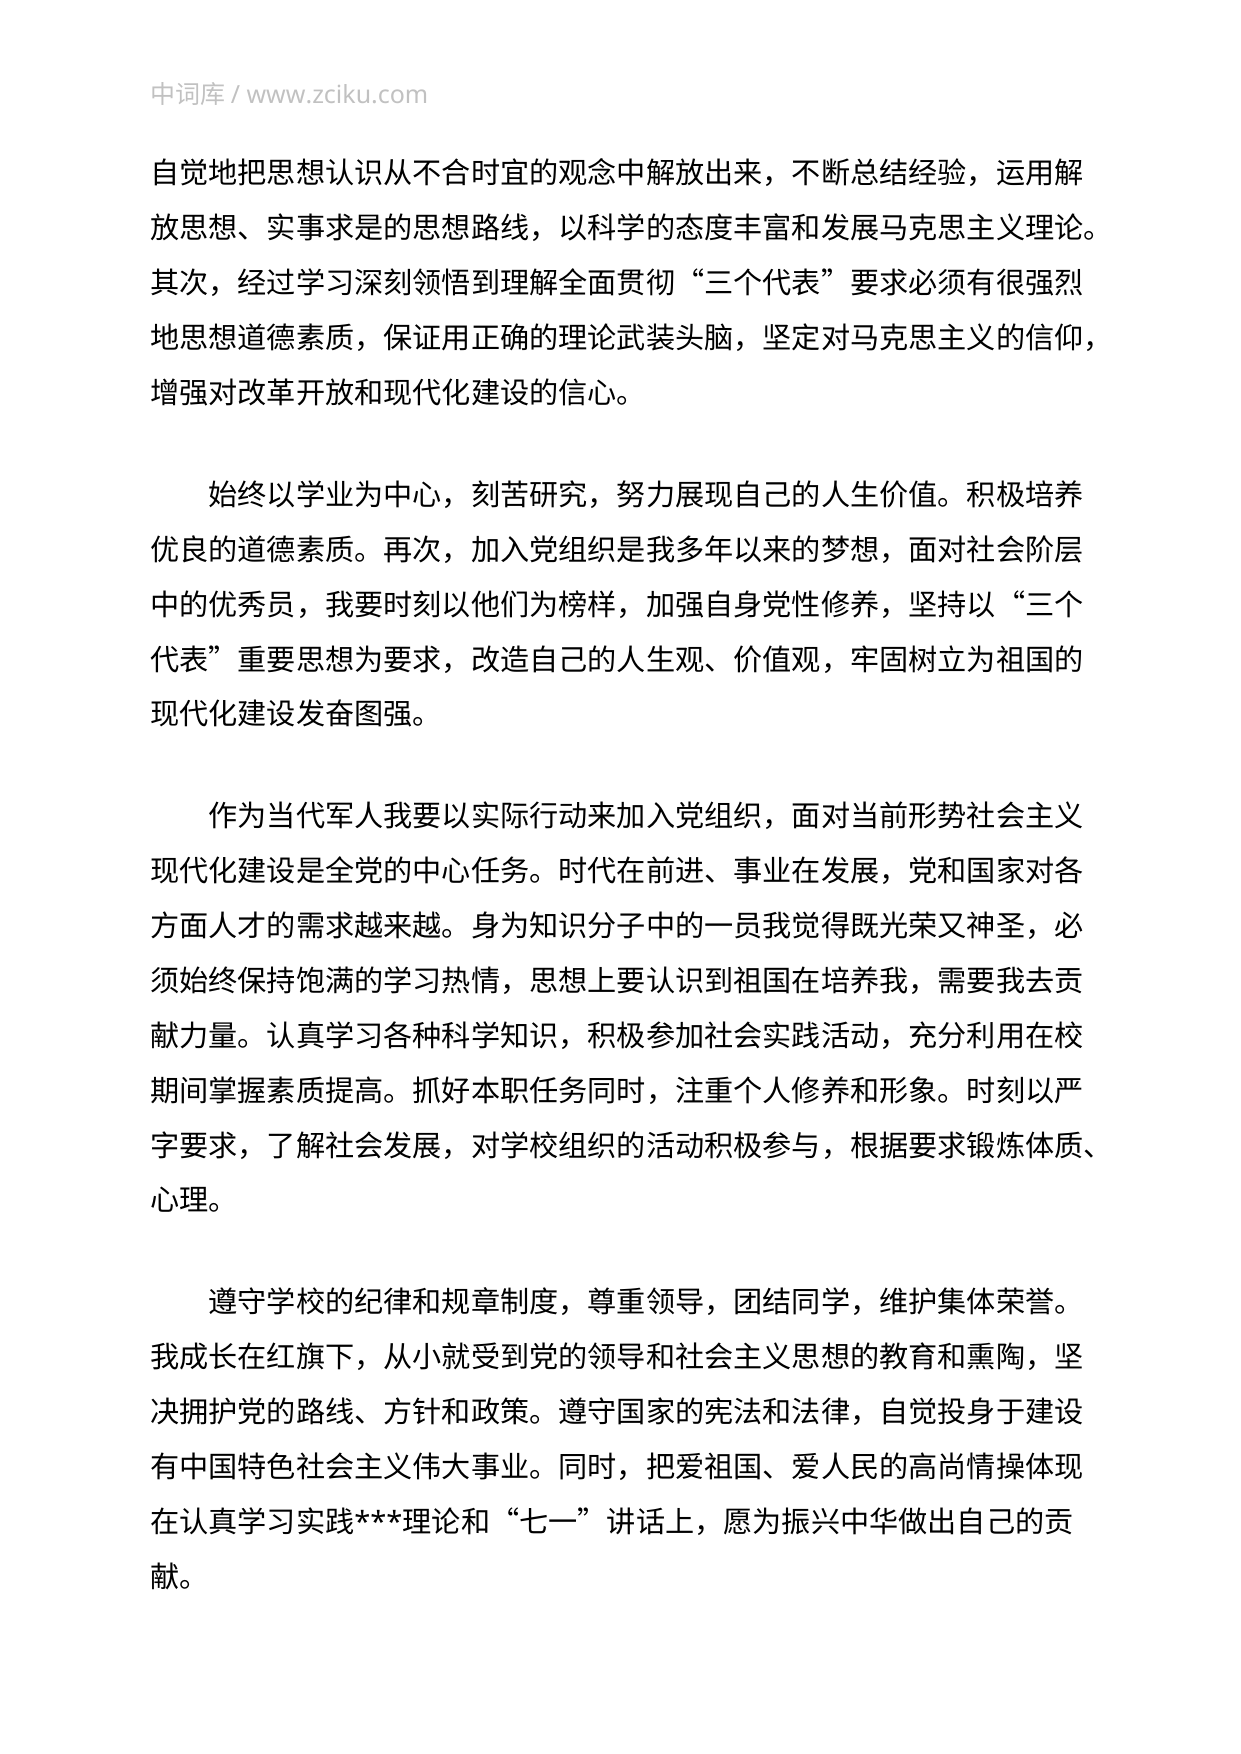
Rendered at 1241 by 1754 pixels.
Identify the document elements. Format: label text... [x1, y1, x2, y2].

text 始终以学业为中心，刻苦研究，努力展现自己的人生价值。积极培养优良的道德素质。再次，加入党组织是我多年以来的梦想，面对社会阶层中的优秀员，我要时刻以他们为榜样，加强自身党性修养，坚持以“三个代表”重要思想为要求，改造自己的人生观、价值观，牢固树立为祖国的现代化建设发奋图强。 [150, 471, 1090, 733]
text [150, 150, 1090, 412]
text 作为当代军人我要以实际行动来加入党组织，面对当前形势社会主义现代化建设是全党的中心任务。时代在前进、事业在发展，党和国家对各方面人才的需求越来越。身为知识分子中的一员我觉得既光荣又神圣，必须始终保持饱满的学习热情，思想上要认识到祖国在培养我，需要我去贡献力量。认真学习各种科学知识，积极参加社会实践活动，充分利用在校期间掌握素质提高。抓好本职任务同时，注重个人修养和形象。时刻以严字要求，了解社会发展，对学校组织的活动积极参与，根据要求锻炼体质、心理。 [150, 793, 1090, 1219]
text 遵守学校的纪律和规章制度，尊重领导，团结同学，维护集体荣誉。我成长在红旗下，从小就受到党的领导和社会主义思想的教育和熏陶，坚决拥护党的路线、方针和政策。遵守国家的宪法和法律，自觉投身于建设有中国特色社会主义伟大事业。同时，把爱祖国、爱人民的高尚情操体现在认真学习实践***理论和“七一”讲话上，愿为振兴中华做出自己的贡献。 [150, 1279, 1090, 1596]
